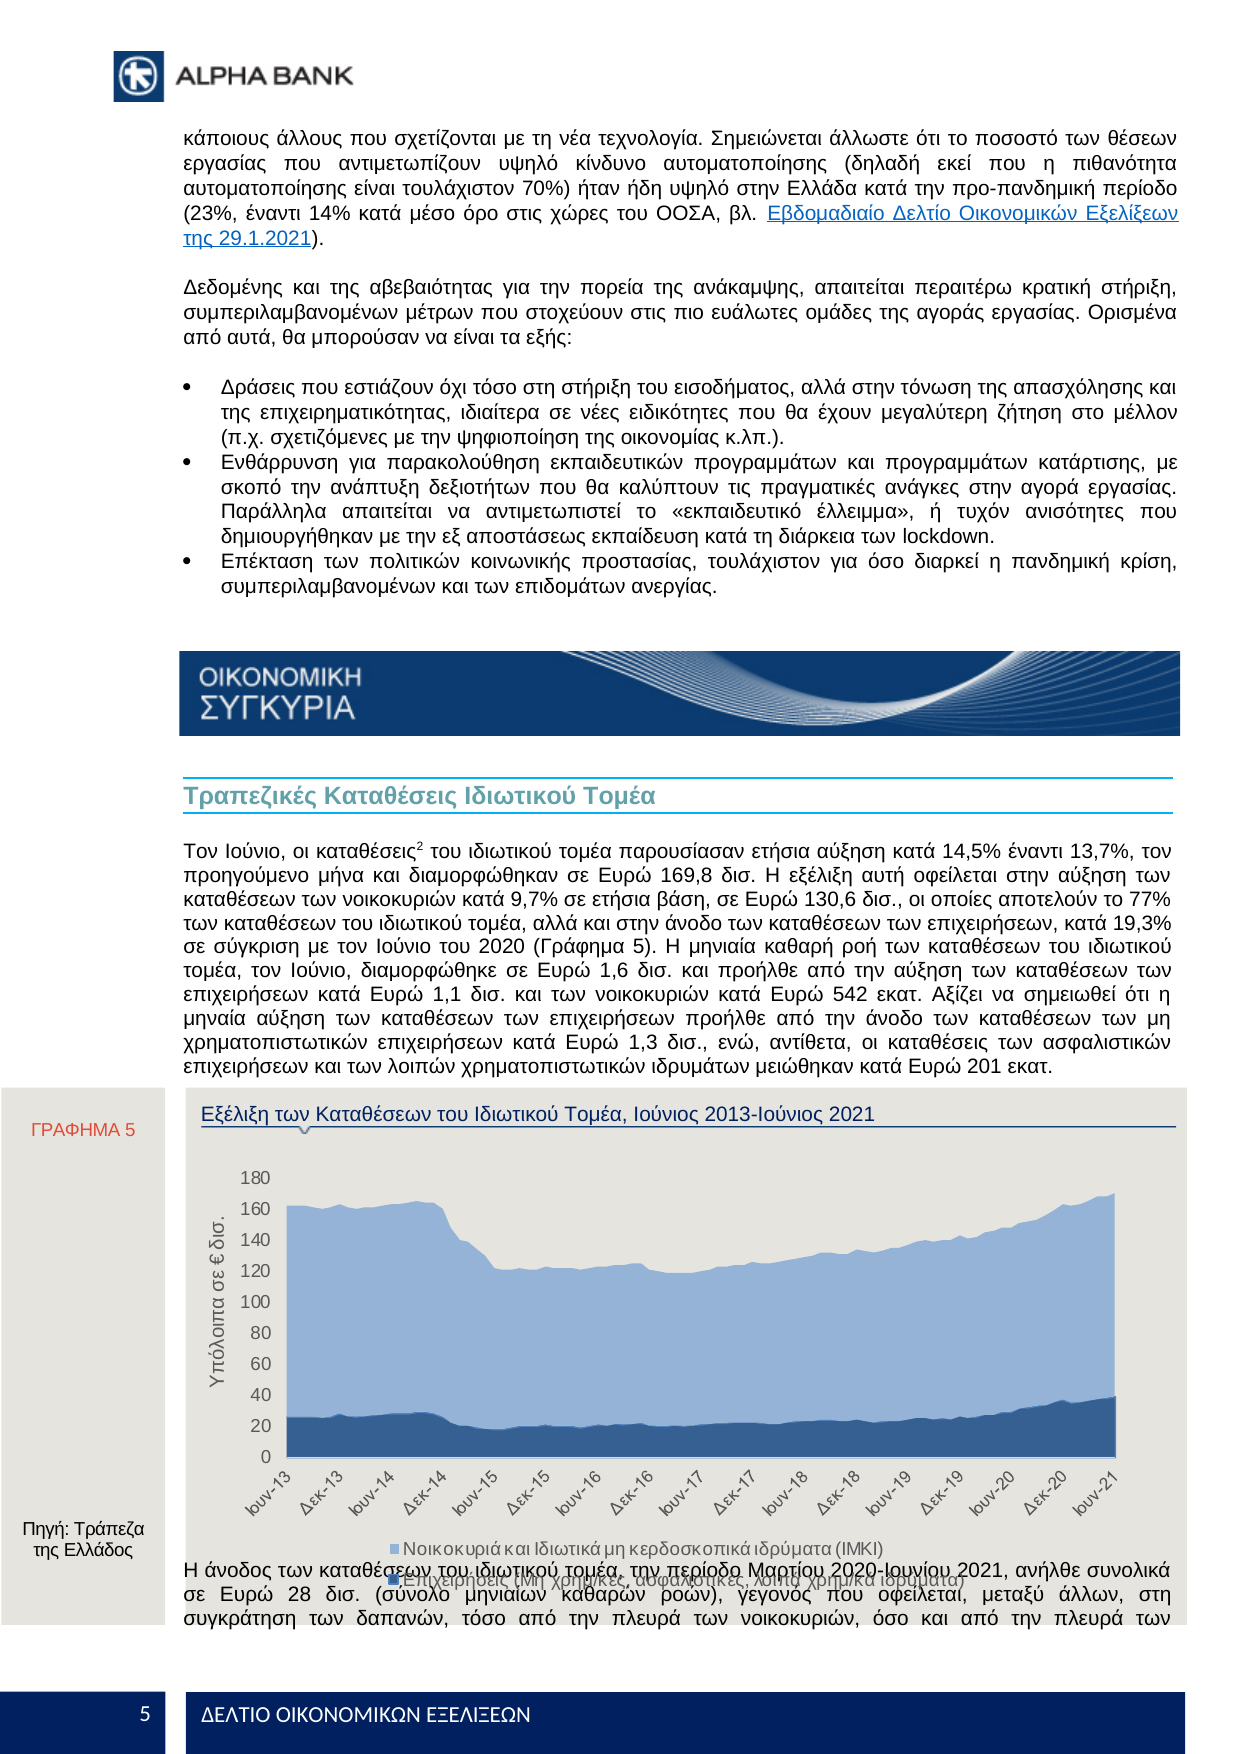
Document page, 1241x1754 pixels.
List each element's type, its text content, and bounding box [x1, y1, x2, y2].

subtitle Τραπεζικές Καταθέσεις Ιδιωτικού Τομέα [183, 779, 1173, 812]
picture [179, 651, 1181, 736]
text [183, 126, 1179, 249]
list Επέκταση των πολιτικών κοινωνικής προστασίας, τουλάχιστον για όσο διαρκεί η πανδημική κρίση, συμπεριλαμβανομένων και των επιδομάτων ανεργίας. [183, 549, 1179, 598]
list Ενθάρρυνση για παρακολούθηση εκπαιδευτικών προγραμμάτων και προγραμμάτων κατάρτισης, με σκοπό την ανάπτυξη δεξιοτήτων που θα καλύπτουν τις πραγματικές ανάγκες στην αγορά εργασίας. Παράλληλα απαιτείται να αντιμετωπιστεί το «εκπαιδευτικό έλλειμμα», ή τυχόν ανισότητες που δημιουργήθηκαν με την εξ αποστάσεως εκπαίδευση κατά τη διάρκεια των lockdown. [183, 449, 1179, 548]
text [183, 1558, 1173, 1630]
text Τον Ιούνιο, οι καταθέσεις του ιδιωτικού τομέα παρουσίασαν ετήσια αύξηση κατά 14,5% έναντι 13,7%, τον προηγούμενο μήνα και διαμορφώθηκαν σε Ευρώ 169,8 δισ. Η εξέλιξη αυτή οφείλεται στην αύξηση των καταθέσεων των νοικοκυριών κατά 9,7% σε ετήσια βάση, σε Ευρώ 130,6 δισ., οι οποίες αποτελούν το 77% των καταθέσεων του ιδιωτικού τομέα, αλλά και στην άνοδο των καταθέσεων των επιχειρήσεων, κατά 19,3% σε σύγκριση με τον Ιούνιο του 2020 (Γράφημα 5). Η μηνιαία καθαρή ροή των καταθέσεων του ιδιωτικού τομέα, τον Ιούνιο, διαμορφώθηκε σε Ευρώ 1,6 δισ. και προήλθε από την αύξηση των καταθέσεων των επιχειρήσεων κατά Ευρώ 1,1 δισ. και των νοικοκυριών κατά Ευρώ 542 εκατ. Αξίζει να σημειωθεί ότι η μηναία αύξηση των καταθέσεων των επιχειρήσεων προήλθε από την άνοδο των καταθέσεων των μη χρηματοπιστωτικών επιχειρήσεων κατά Ευρώ 1,3 δισ., ενώ, αντίθετα, οι καταθέσεις των ασφαλιστικών επιχειρήσεων και των λοιπών χρηματοπιστωτικών ιδρυμάτων μειώθηκαν κατά Ευρώ 201 εκατ. [183, 838, 1173, 1078]
picture [113, 51, 354, 102]
text Δεδομένης και της αβεβαιότητας για την πορεία της ανάκαμψης, απαιτείται περαιτέρω κρατική στήριξη, συμπεριλαμβανομένων μέτρων που στοχεύουν στις πιο ευάλωτες ομάδες της αγοράς εργασίας. Ορισμένα από αυτά, θα μπορούσαν να είναι τα εξής: [183, 275, 1179, 349]
list Δράσεις που εστιάζουν όχι τόσο στη στήριξη του εισοδήματος, αλλά στην τόνωση της απασχόλησης και της επιχειρηματικότητας, ιδιαίτερα σε νέες ειδικότητες που θα έχουν μεγαλύτερη ζήτηση στο μέλλον (π.χ. σχετιζόμενες με την ψηφιοποίηση της οικονομίας κ.λπ.). [183, 375, 1179, 448]
